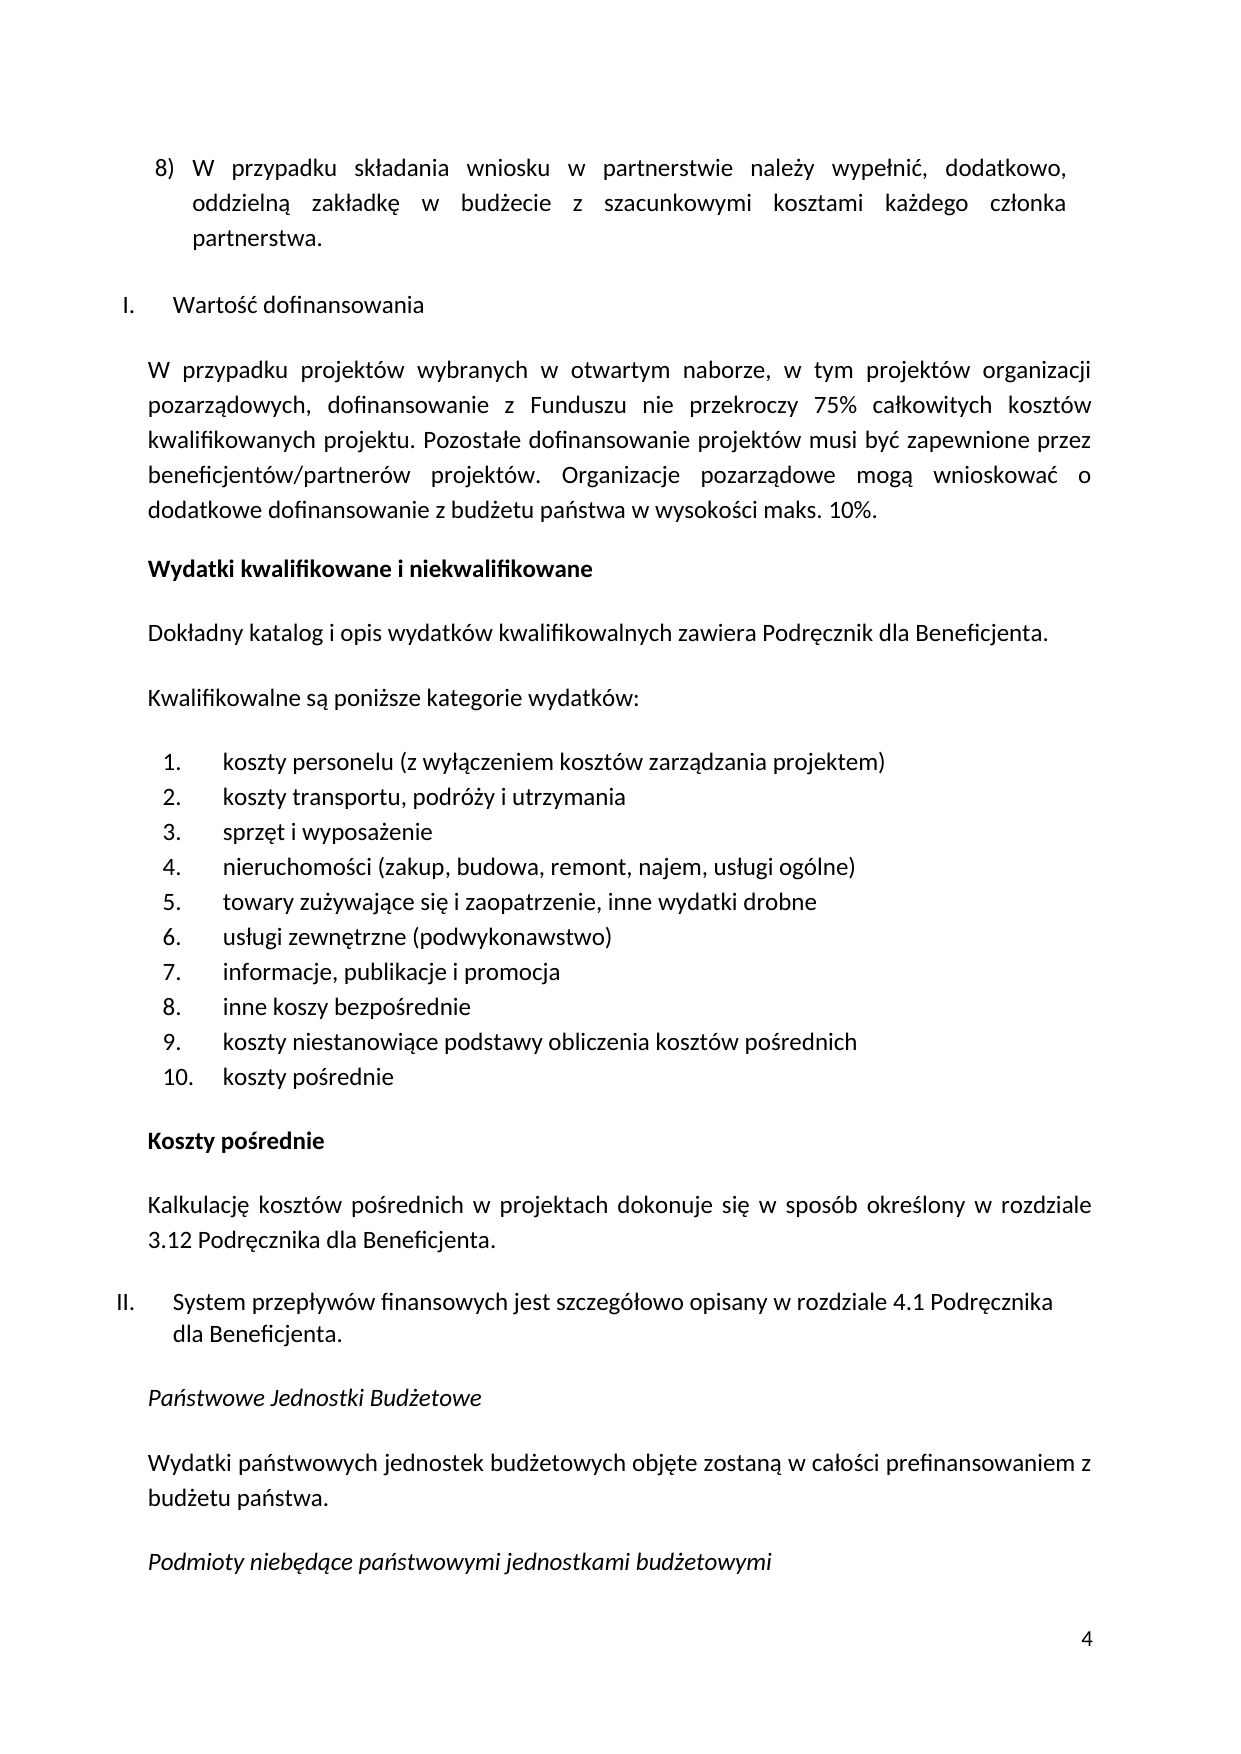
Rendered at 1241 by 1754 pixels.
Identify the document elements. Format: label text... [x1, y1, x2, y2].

text W przypadku projektów wybranych w otwartym naborze, w tym projektów organizacji pozarządowych, dofinansowanie z Funduszu nie przekroczy 75% całkowitych kosztów kwalifikowanych projektu. Pozostałe dofinansowanie projektów musi być zapewnione przez beneficjentów/partnerów projektów. Organizacje pozarządowe mogą wnioskować o dodatkowe dofinansowanie z budżetu państwa w wysokości maks. 10%. [148, 349, 1093, 524]
text Dokładny katalog i opis wydatków kwalifikowalnych zawiera Podręcznik dla Beneficjenta. [148, 613, 1093, 648]
list koszty transportu, podróży i utrzymania [162, 776, 1068, 811]
text Wydatki państwowych jednostek budżetowych objęte zostaną w całości prefinansowaniem z budżetu państwa. [148, 1442, 1093, 1512]
list W przypadku składania wniosku w partnerstwie należy wypełnić, dodatkowo, oddzielną zakładkę w budżecie z szacunkowymi kosztami każdego członka partnerstwa. [154, 148, 1068, 253]
text Koszty pośrednie [148, 1121, 1093, 1156]
text Kwalifikowalne są poniższe kategorie wydatków: [148, 677, 1093, 712]
list koszty personelu (z wyłączeniem kosztów zarządzania projektem) [162, 741, 1068, 776]
text Kalkulację kosztów pośrednich w projektach dokonuje się w sposób określony w rozdziale 3.12 Podręcznika dla Beneficjenta. [148, 1185, 1093, 1255]
list koszty pośrednie [162, 1056, 1068, 1091]
list inne koszy bezpośrednie [162, 986, 1068, 1021]
list sprzęt i wyposażenie [162, 811, 1068, 846]
list informacje, publikacje i promocja [162, 951, 1068, 986]
text Podmioty niebędące państwowymi jednostkami budżetowymi [148, 1541, 1093, 1576]
list usługi zewnętrzne (podwykonawstwo) [162, 916, 1068, 951]
list towary zużywające się i zaopatrzenie, inne wydatki drobne [162, 881, 1068, 916]
list System przepływów finansowych jest szczegółowo opisany w rozdziale 4.1 Podręcznika dla Beneficjenta. [135, 1284, 1068, 1349]
text Państwowe Jednostki Budżetowe [148, 1378, 1093, 1413]
list Wartość dofinansowania [135, 288, 1068, 320]
text Wydatki kwalifikowane i niekwalifikowane [148, 553, 1093, 584]
list koszty niestanowiące podstawy obliczenia kosztów pośrednich [162, 1021, 1068, 1056]
list nieruchomości (zakup, budowa, remont, najem, usługi ogólne) [162, 846, 1068, 881]
